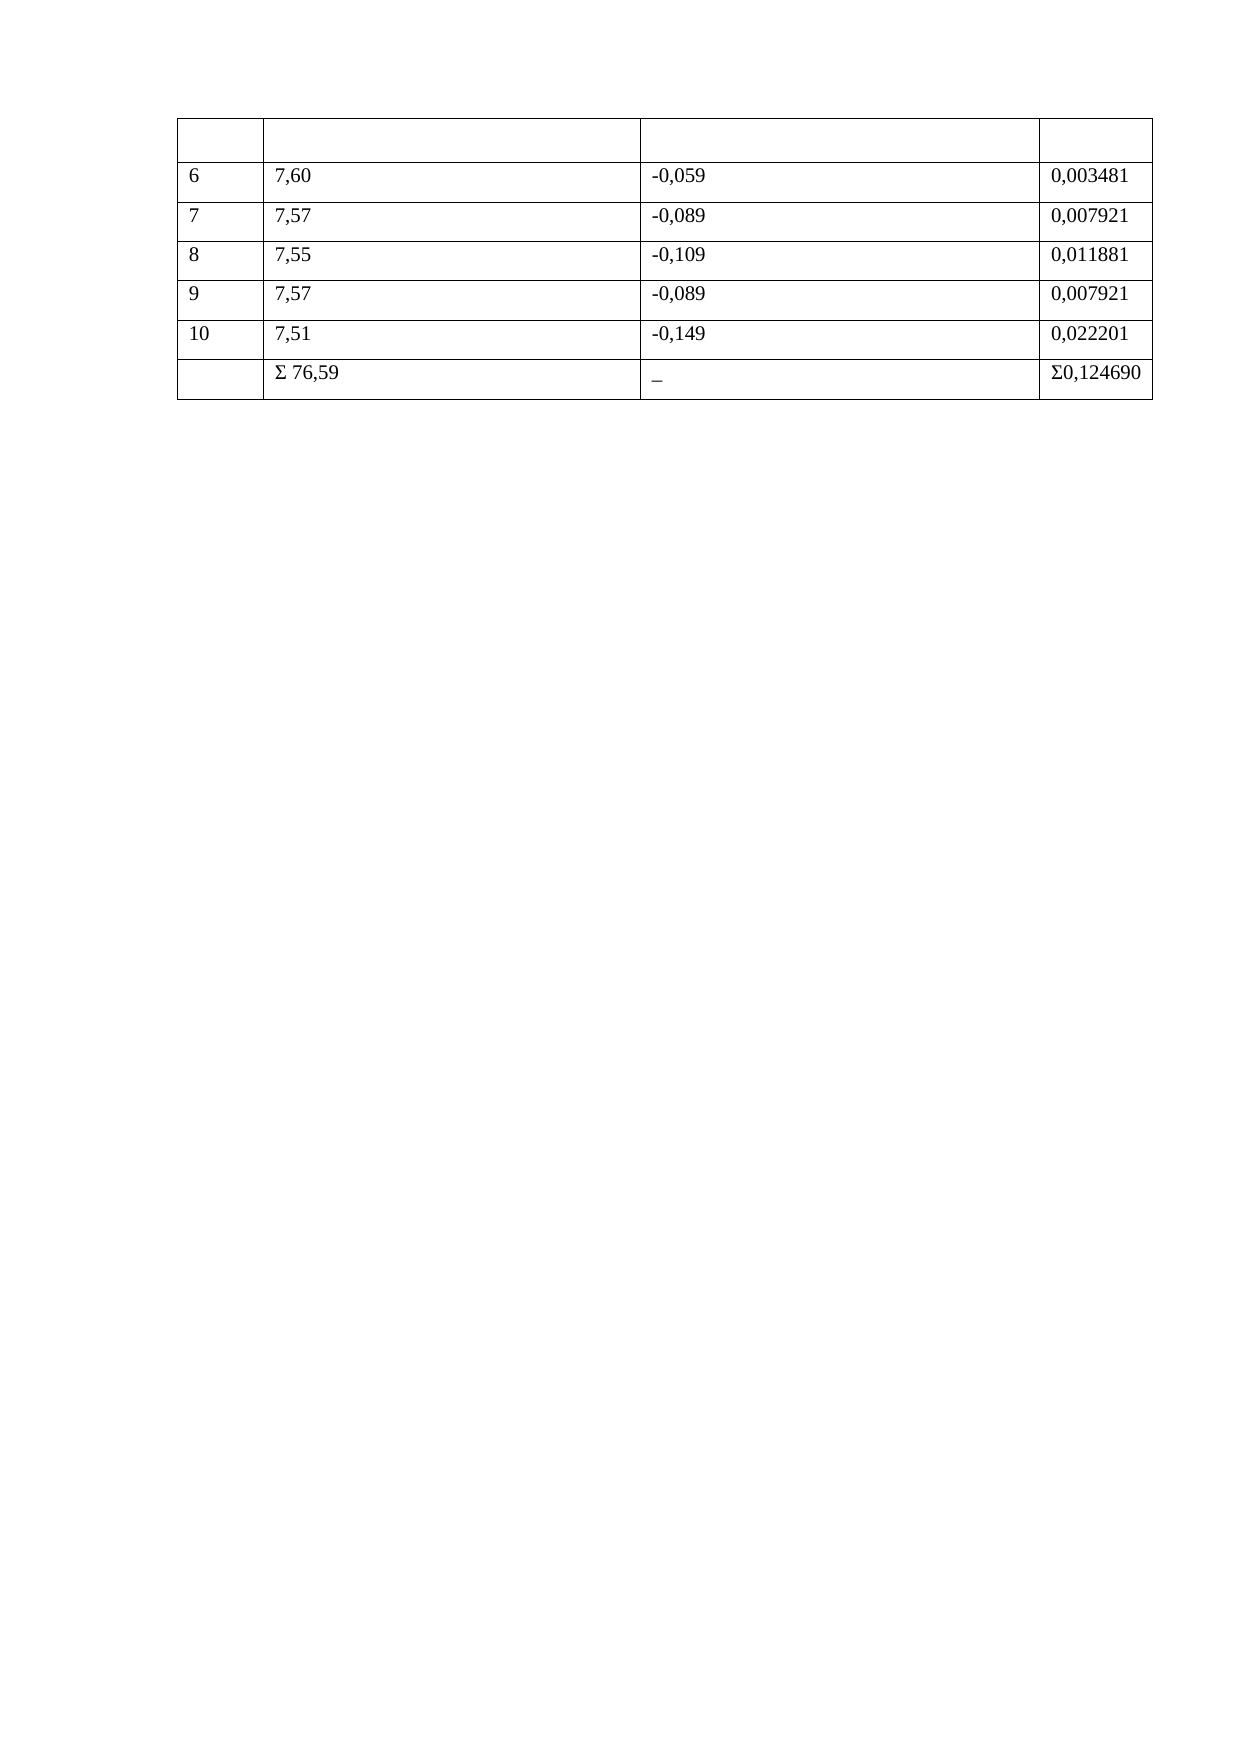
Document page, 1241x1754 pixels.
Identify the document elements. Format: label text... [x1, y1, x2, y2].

table_cell -0,089 [641, 281, 1039, 320]
table_cell 7 [178, 203, 263, 241]
table_cell +0,011 [641, 119, 1039, 162]
table_cell -0,059 [641, 163, 1039, 202]
table_cell Σ 76,59 [264, 360, 640, 398]
table_cell 0,007921 [1040, 281, 1152, 320]
table_cell 0,007921 [1040, 203, 1152, 241]
table_cell -0,109 [641, 242, 1039, 280]
table_cell 7,57 [264, 281, 640, 320]
table_cell [178, 360, 263, 398]
table_cell 0,003481 [1040, 163, 1152, 202]
table_cell 10 [178, 321, 263, 359]
table_cell 0,000121 [1040, 119, 1152, 162]
table_cell _ [641, 360, 1039, 398]
table_cell 8 [178, 242, 263, 280]
table_cell 0,022201 [1040, 321, 1152, 359]
table_cell 6 [178, 163, 263, 202]
table_cell 7,57 [264, 203, 640, 241]
table_cell 7,55 [264, 242, 640, 280]
table_cell 9 [178, 281, 263, 320]
table_cell 7,51 [264, 321, 640, 359]
table_cell -0,089 [641, 203, 1039, 241]
table_cell -0,149 [641, 321, 1039, 359]
table_cell 5 [178, 119, 263, 162]
table_cell 7,67 [264, 119, 640, 162]
table_cell Σ0,124690 [1040, 360, 1152, 398]
table_cell 7,60 [264, 163, 640, 202]
table_cell 0,011881 [1040, 242, 1152, 280]
